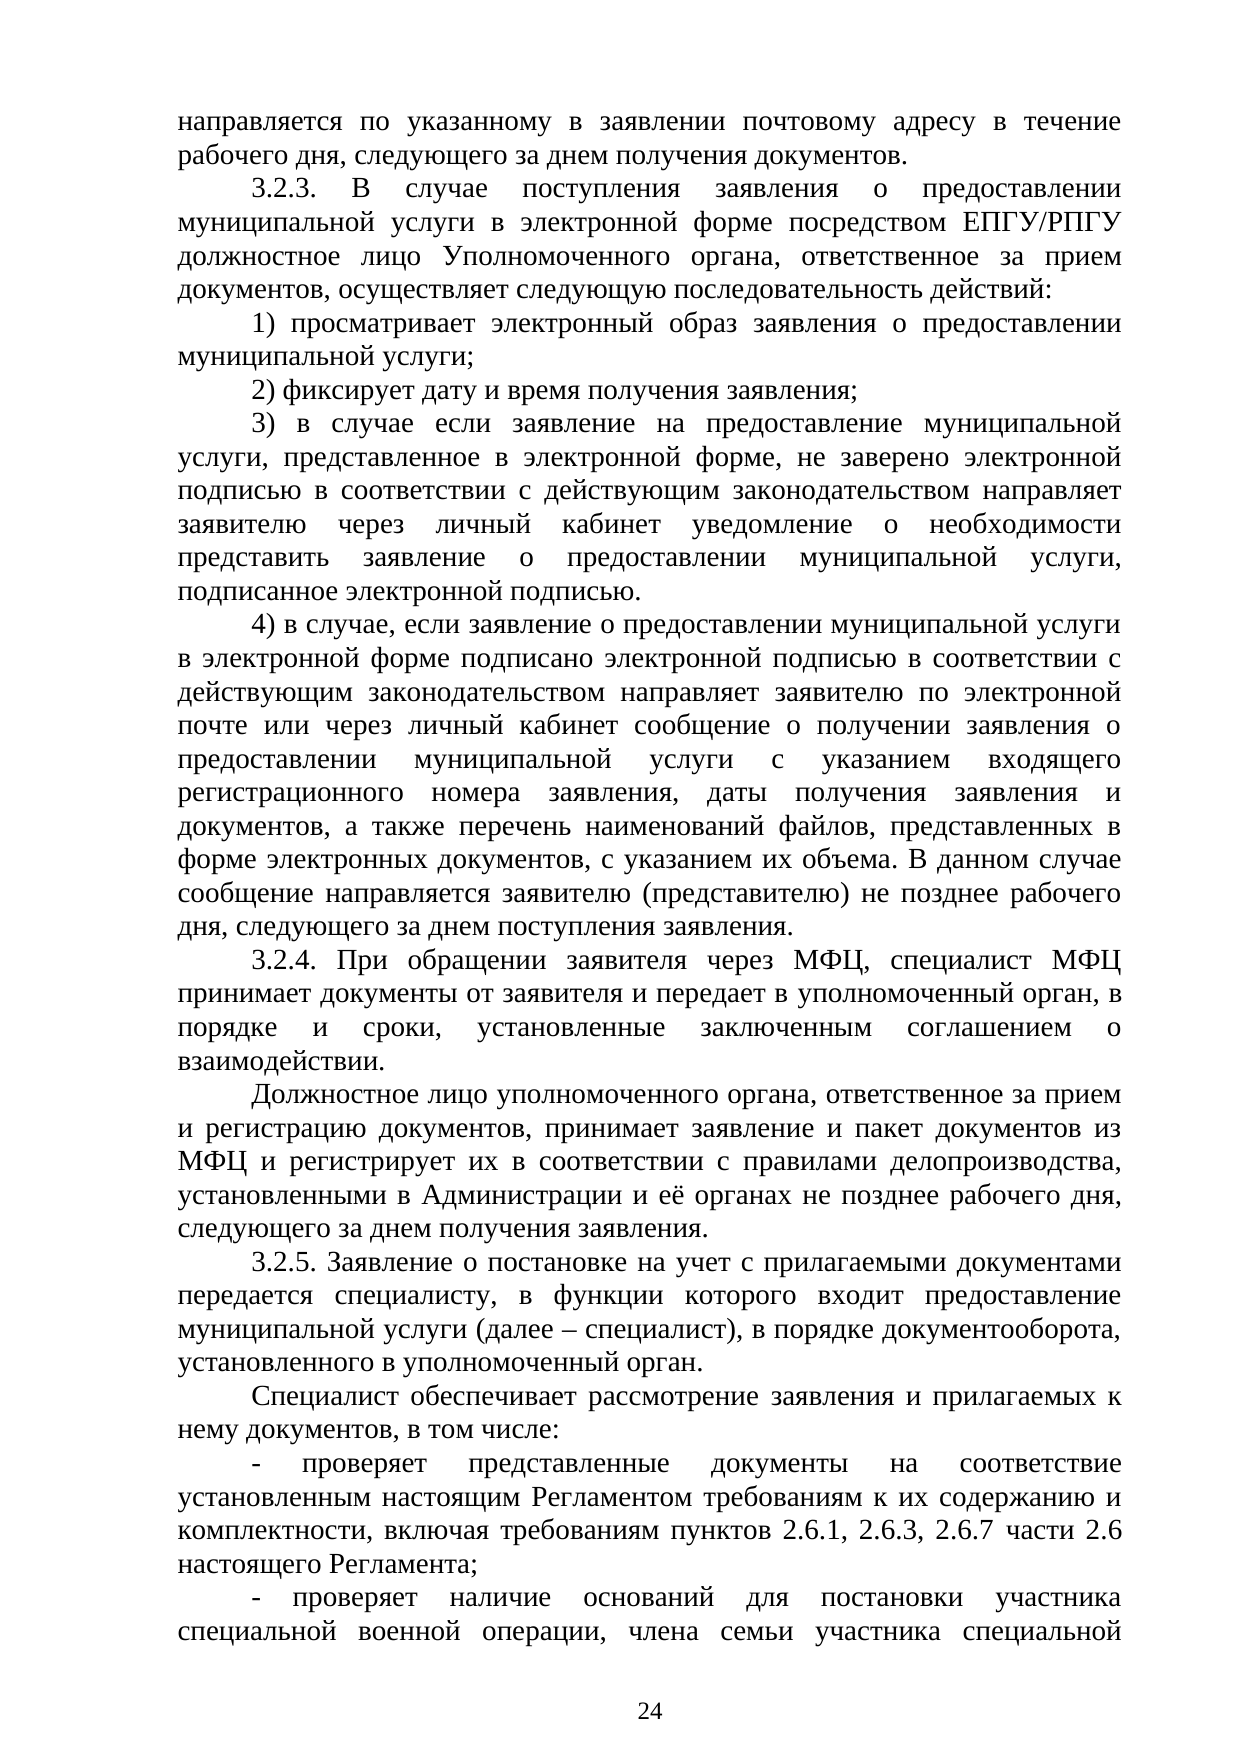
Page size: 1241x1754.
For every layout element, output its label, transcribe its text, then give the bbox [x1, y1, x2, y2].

text 1) просматривает электронный образ заявления о предоставлении муниципальной услуги; [177, 305, 1122, 372]
text 3) в случае если заявление на предоставление муниципальной услуги, представленное в электронной форме, не заверено электронной подписью в соответствии с действующим законодательством направляет заявителю через личный кабинет уведомление о необходимости представить заявление о предоставлении муниципальной услуги, подписанное электронной подписью. [177, 405, 1122, 607]
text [177, 103, 1122, 171]
text - проверяет представленные документы на соответствие установленным настоящим Регламентом требованиям к их содержанию и комплектности, включая требованиям пунктов 2.6.1, 2.6.3, 2.6.7 части 2.6 настоящего Регламента; [177, 1445, 1122, 1579]
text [177, 1579, 1122, 1646]
text 3.2.3. В случае поступления заявления о предоставлении муниципальной услуги в электронной форме посредством ЕПГУ/РПГУ должностное лицо Уполномоченного органа, ответственное за прием документов, осуществляет следующую последовательность действий: [177, 171, 1122, 305]
text 2) фиксирует дату и время получения заявления; [177, 372, 1122, 405]
text Должностное лицо уполномоченного органа, ответственное за прием и регистрацию документов, принимает заявление и пакет документов из МФЦ и регистрирует их в соответствии с правилами делопроизводства, установленными в Администрации и её органах не позднее рабочего дня, следующего за днем получения заявления. [177, 1076, 1122, 1244]
text 3.2.4. При обращении заявителя через МФЦ, специалист МФЦ принимает документы от заявителя и передает в уполномоченный орган, в порядке и сроки, установленные заключенным соглашением о взаимодействии. [177, 942, 1122, 1076]
text 3.2.5. Заявление о постановке на учет с прилагаемыми документами передается специалисту, в функции которого входит предоставление муниципальной услуги (далее – специалист), в порядке документооборота, установленного в уполномоченный орган. [177, 1244, 1122, 1378]
text 4) в случае, если заявление о предоставлении муниципальной услуги в электронной форме подписано электронной подписью в соответствии с действующим законодательством направляет заявителю по электронной почте или через личный кабинет сообщение о получении заявления о предоставлении муниципальной услуги с указанием входящего регистрационного номера заявления, даты получения заявления и документов, а также перечень наименований файлов, представленных в форме электронных документов, с указанием их объема. В данном случае сообщение направляется заявителю (представителю) не позднее рабочего дня, следующего за днем поступления заявления. [177, 607, 1122, 942]
text Специалист обеспечивает рассмотрение заявления и прилагаемых к нему документов, в том числе: [177, 1378, 1122, 1445]
